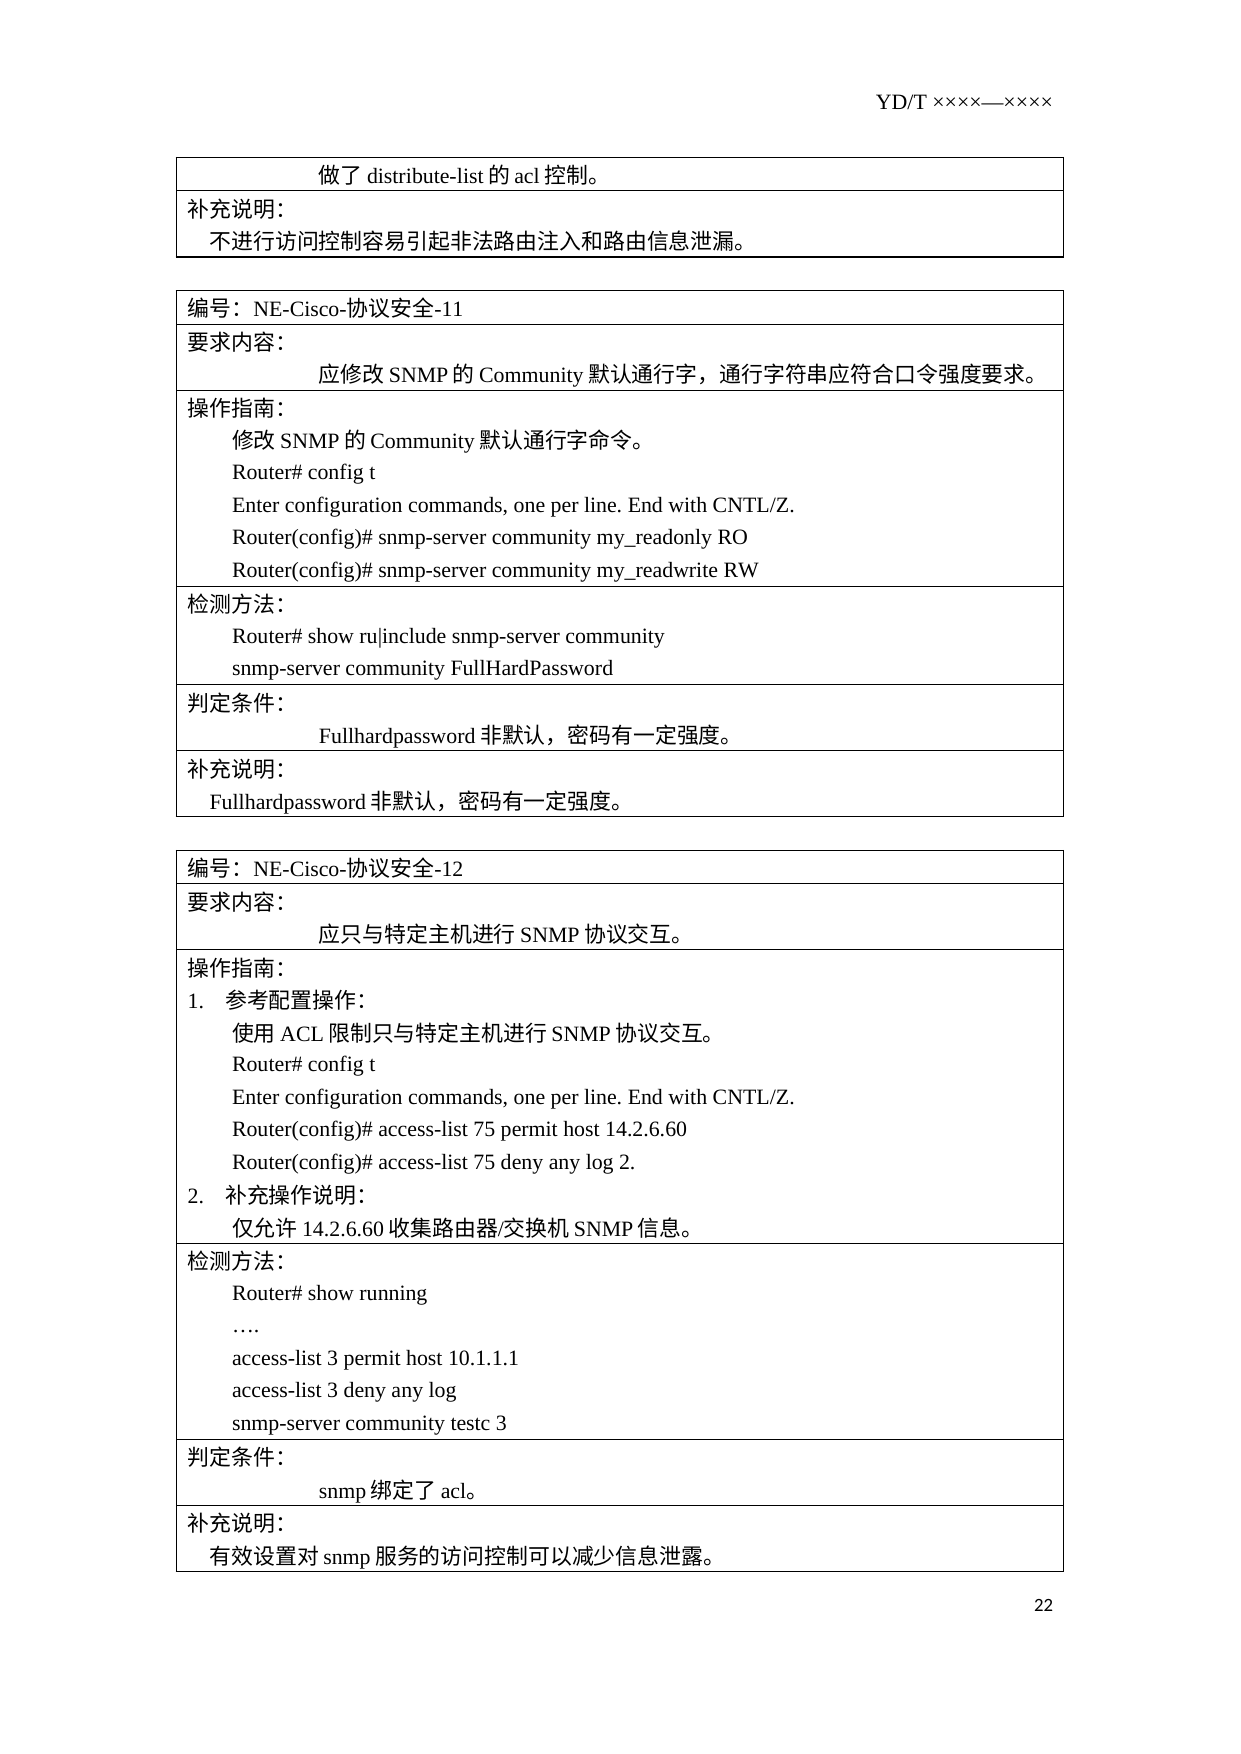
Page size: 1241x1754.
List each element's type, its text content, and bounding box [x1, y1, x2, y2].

table_cell 操作指南： 修改SNMP的Community默认通行字命令。 Router# config t Enter configuration commands, one per line. End with CNTL/Z. Router(config)# snmp-server community my_readonly RO Router(config)# snmp-server community my_readwrite RW [177, 391, 1063, 586]
table_cell 检测方法： Router# show running …. access-list 3 permit host 10.1.1.1 access-list 3 deny any log snmp-server community testc 3 [177, 1244, 1063, 1439]
table_cell 补充说明： 不进行访问控制容易引起非法路由注入和路由信息泄漏。 [177, 191, 1063, 256]
table_cell 补充说明： Fullhardpassword非默认，密码有一定强度。 [177, 751, 1063, 816]
table_cell 操作指南： 参考配置操作： 使用ACL限制只与特定主机进行SNMP协议交互。 Router# config t Enter configuration commands, one per line. End with CNTL/Z. Router(config)# access-list 75 permit host 14.2.6.60 Router(config)# access-list 75 deny any log 2. 补充操作说明： 仅允许14.2.6.60收集路由器/交换机SNMP信息。 [177, 950, 1063, 1243]
table_cell 要求内容： 应修改SNMP的Community默认通行字，通行字符串应符合口令强度要求。 [177, 325, 1063, 389]
table_cell 判定条件： Fullhardpassword非默认，密码有一定强度。 [177, 685, 1063, 750]
table_cell 要求内容： 应只与特定主机进行SNMP协议交互。 [177, 884, 1063, 949]
table_header 编号：NE-Cisco-协议安全-11 [177, 291, 1063, 323]
table_cell 补充说明： 有效设置对snmp服务的访问控制可以减少信息泄露。 [177, 1506, 1063, 1571]
table_cell 判定条件： snmp绑定了acl。 [177, 1440, 1063, 1505]
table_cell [177, 158, 1063, 190]
table_header 编号：NE-Cisco-协议安全-12 [177, 851, 1063, 883]
table_cell 检测方法： Router# show ru|include snmp-server community snmp-server community FullHardPassword [177, 587, 1063, 684]
